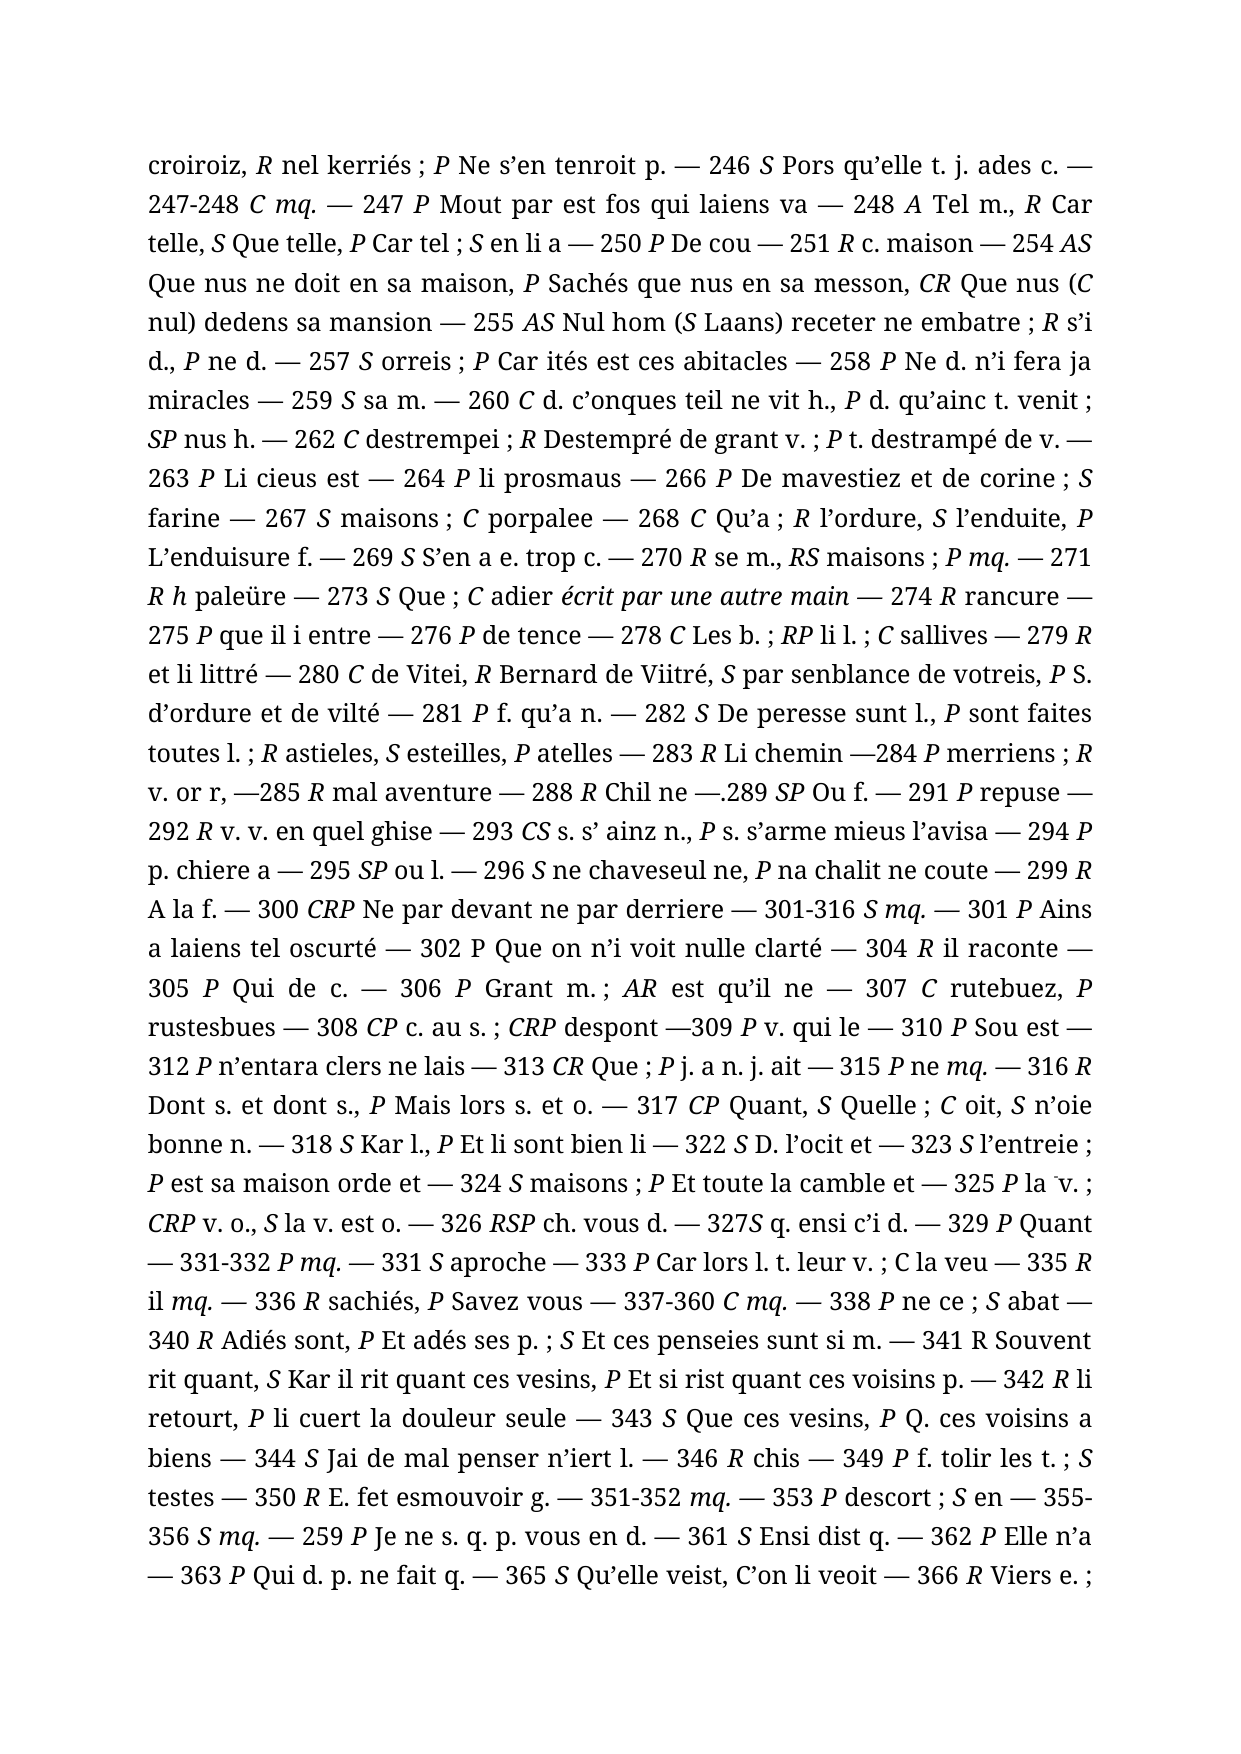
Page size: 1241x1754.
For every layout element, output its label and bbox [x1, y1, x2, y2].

text [148, 148, 1092, 1592]
